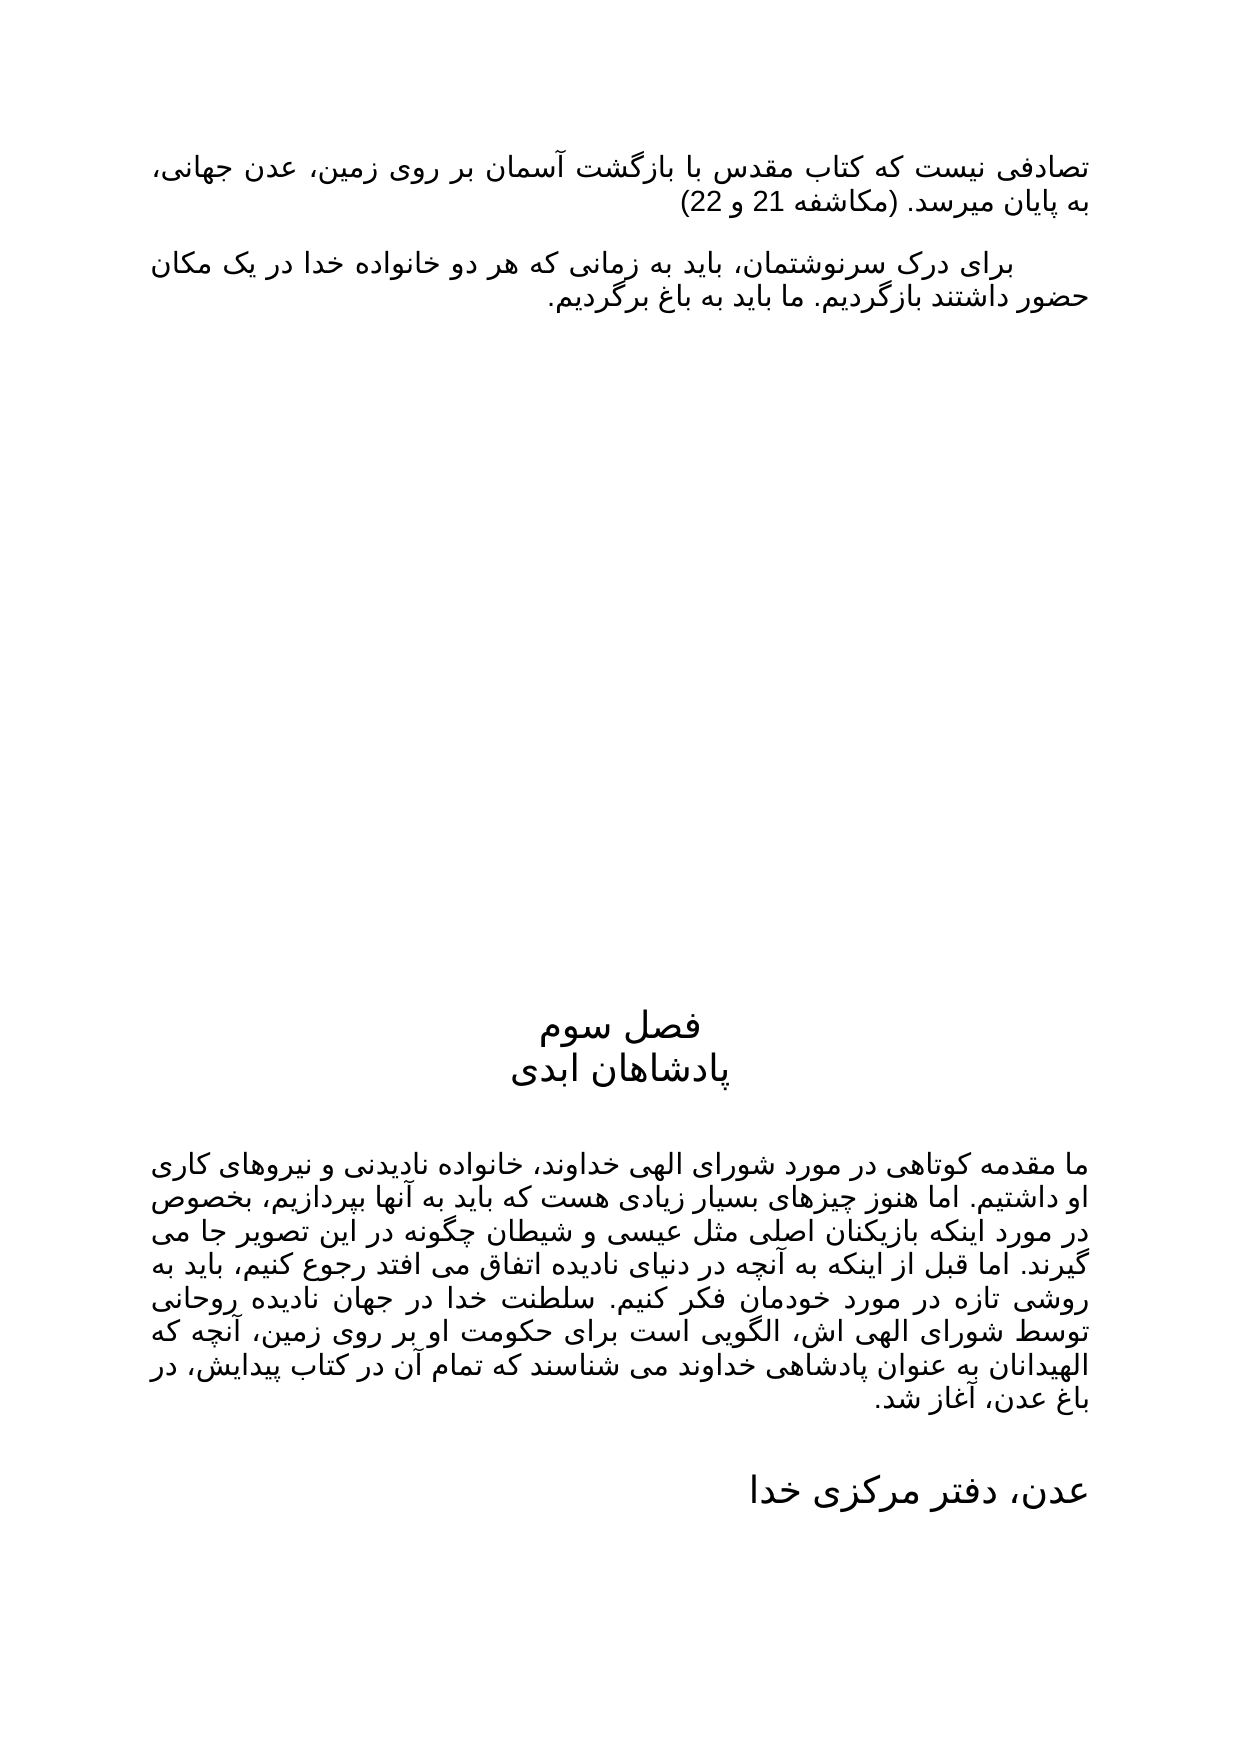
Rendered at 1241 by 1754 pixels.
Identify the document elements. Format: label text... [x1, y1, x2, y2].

text عدن، دفتر مرکزی خدا [150, 1469, 1090, 1512]
text پادشاهان ابدی [150, 1046, 1090, 1089]
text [150, 150, 1090, 217]
text برای درک سرنوشتمان، باید به زمانی که هر دو خانواده خدا در یک مکان حضور داشتند بازگردیم. ما باید به باغ برگردیم. [150, 246, 1090, 313]
text ما مقدمه کوتاهی در مورد شورای الهی خداوند، خانواده نادیدنی و نیروهای کاری او داشتیم. اما هنوز چیزهای بسیار زیادی هست که باید به آنها بپردازیم، بخصوص در مورد اینکه بازیکنان اصلی مثل عیسی و شیطان چگونه در این تصویر جا می گیرند. اما قبل از اینکه به آنچه در دنیای نادیده اتفاق می افتد رجوع کنیم، باید به روشی تازه در مورد خودمان فکر کنیم. سلطنت خدا در جهان نادیده روحانی توسط شورای الهی اش، الگویی است برای حکومت او بر روی زمین، آنچه که الهیدانان به عنوان پادشاهی خداوند می شناسند که تمام آن در کتاب پیدایش، در باغ عدن، آغاز شد. [150, 1147, 1090, 1415]
text فصل سوم [150, 1003, 1090, 1046]
